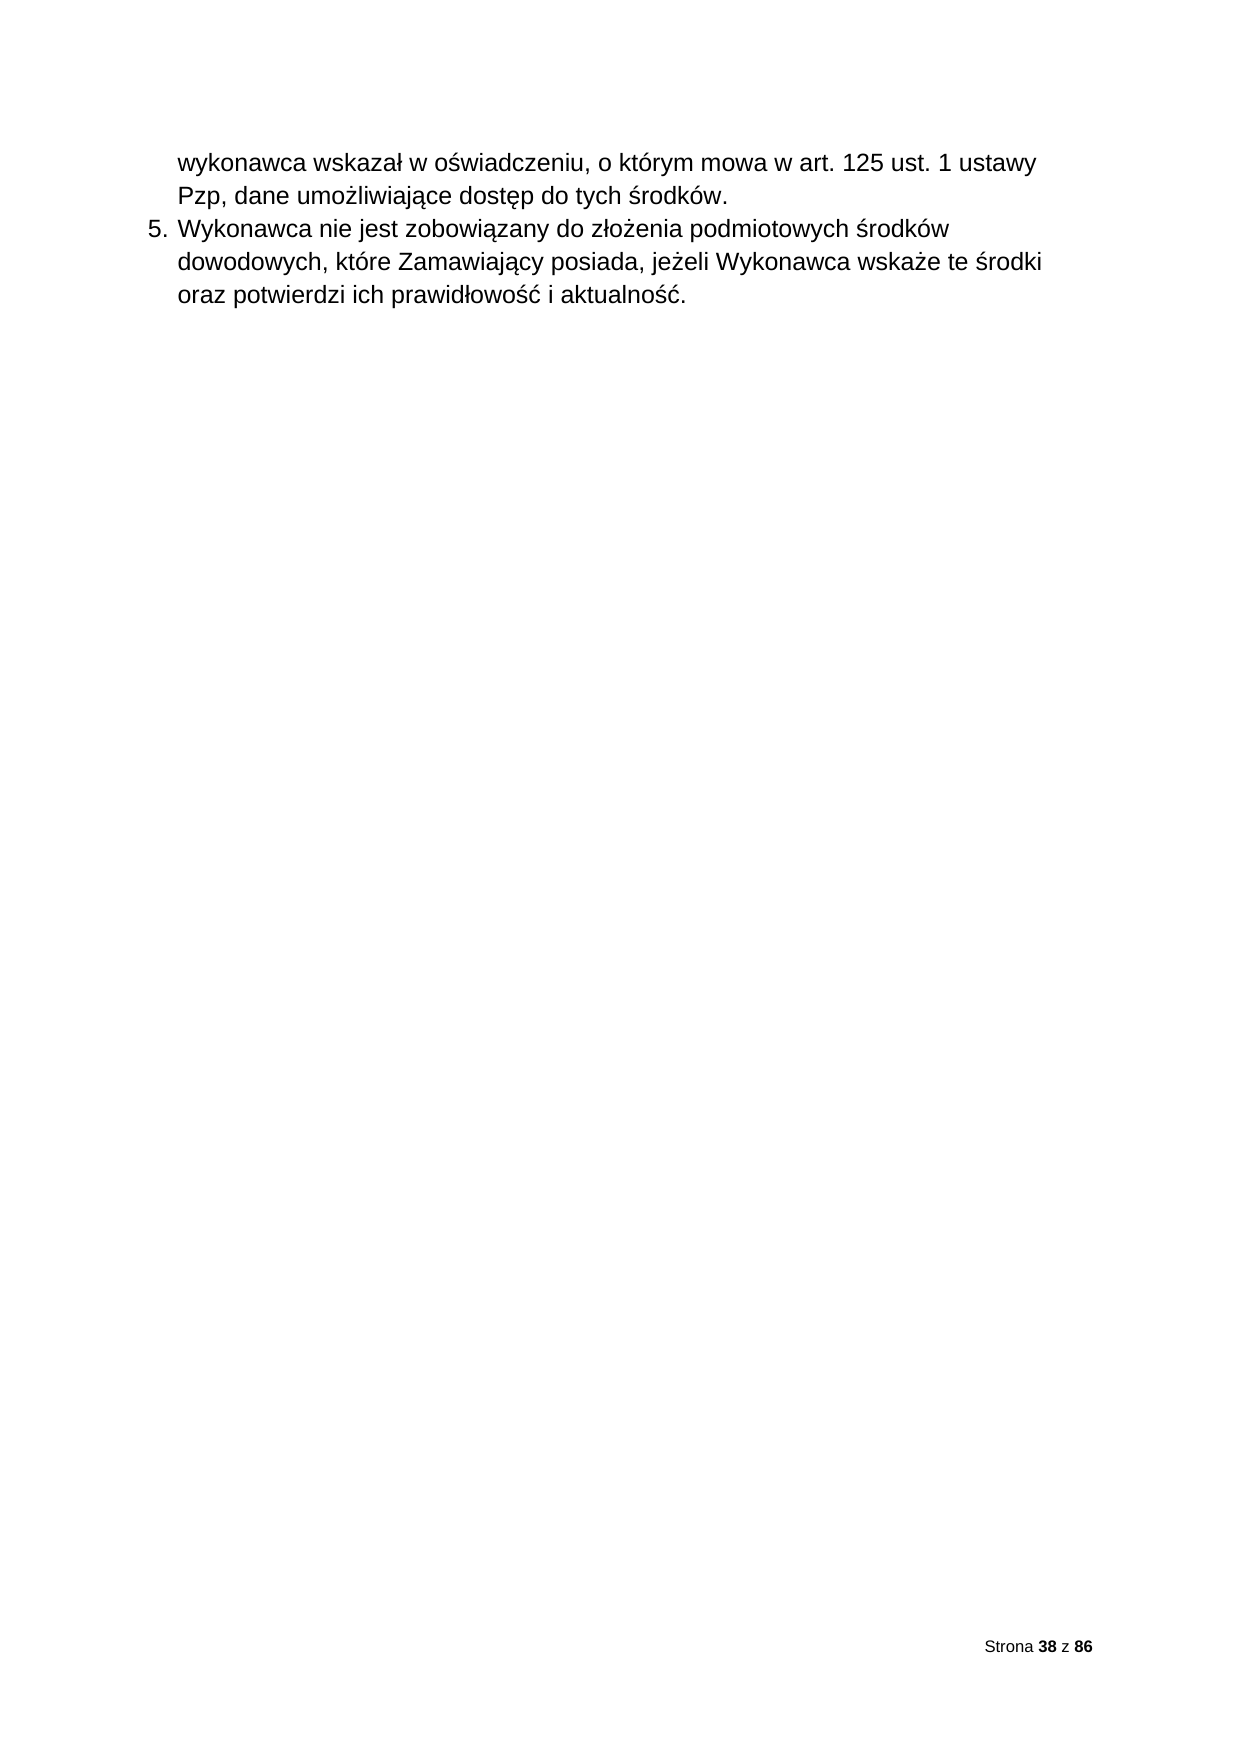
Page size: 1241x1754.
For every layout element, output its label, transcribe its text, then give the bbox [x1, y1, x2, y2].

list Wykonawca nie jest zobowiązany do złożenia podmiotowych środków dowodowych, które Zamawiający posiada, jeżeli Wykonawca wskaże te środki oraz potwierdzi ich prawidłowość i aktualność. [148, 214, 1093, 308]
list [148, 148, 1093, 209]
